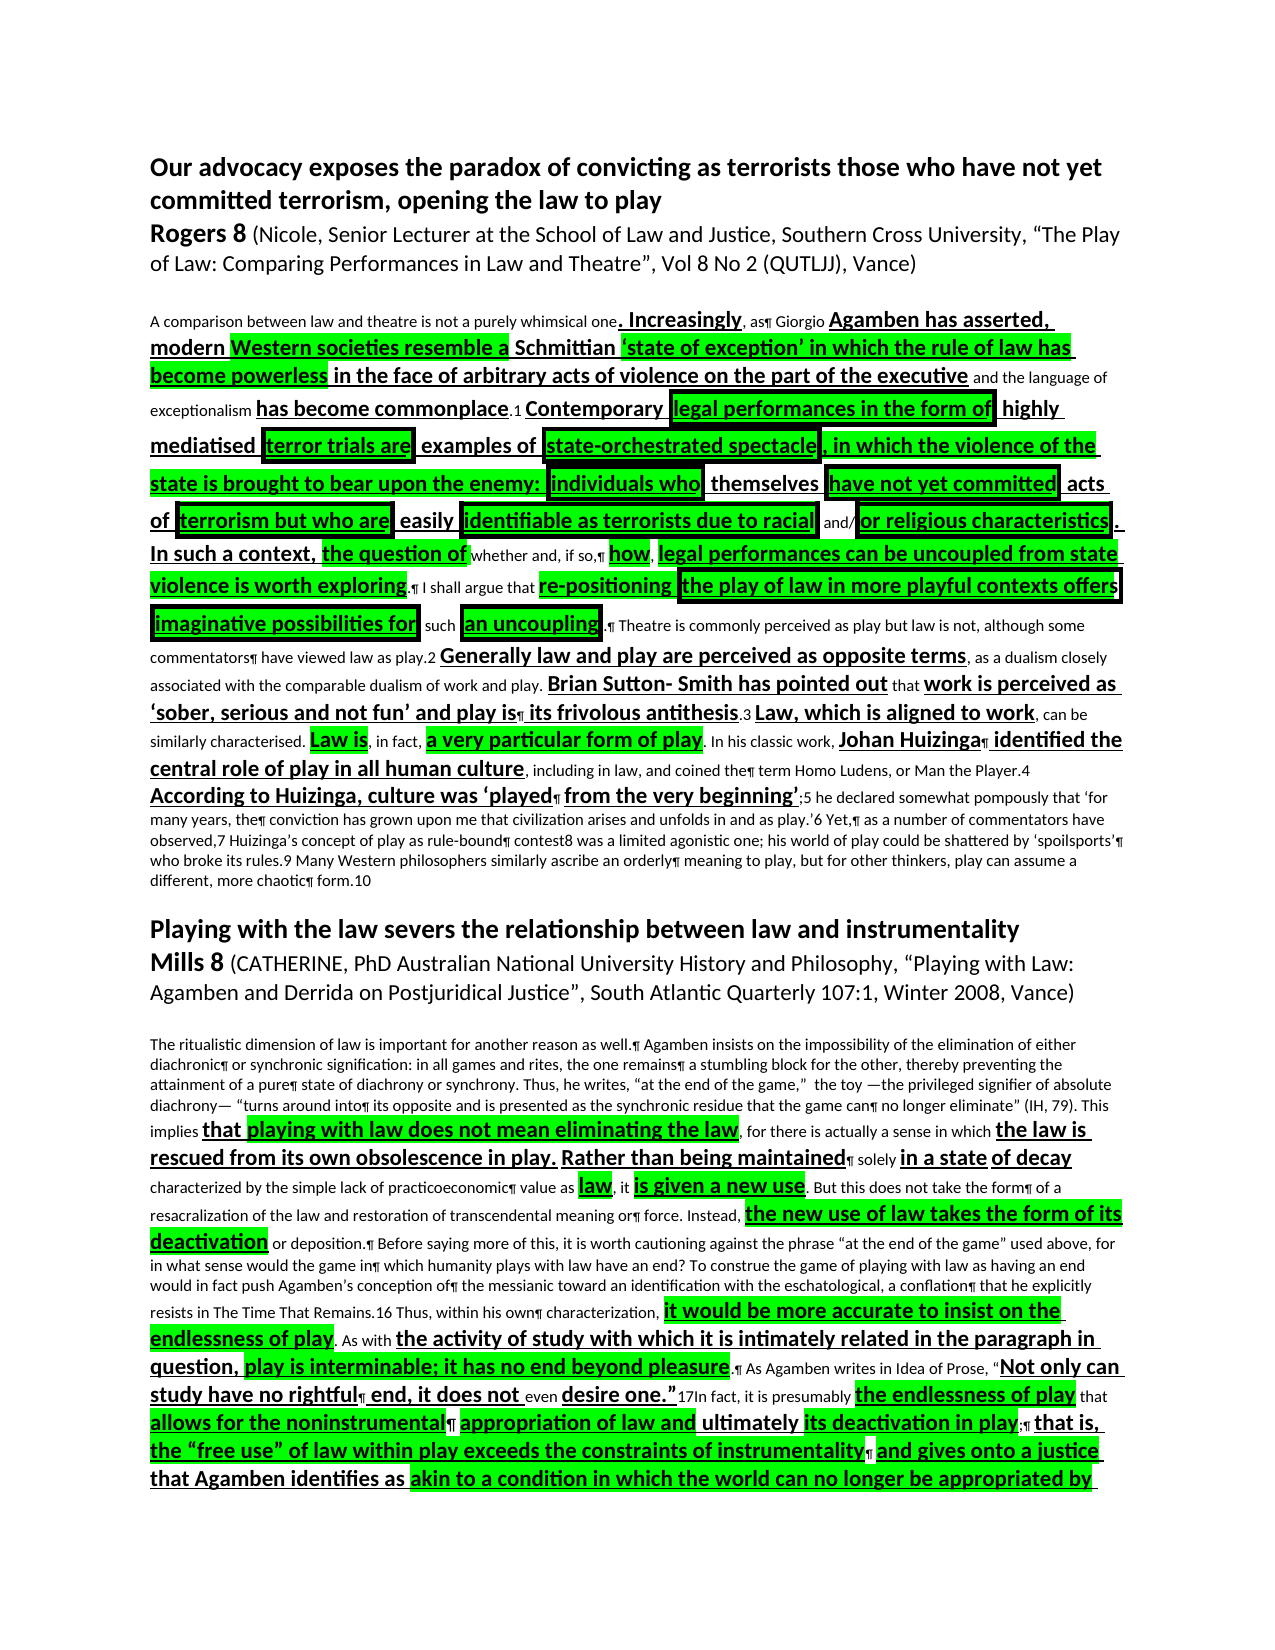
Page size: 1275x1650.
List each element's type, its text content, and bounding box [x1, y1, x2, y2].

text A comparison between law and theatre is not a purely whimsical one. Increasingly, as¶ Giorgio Agamben has asserted, modern Western societies resemble a Schmittian ‘state of exception’ in which the rule of law has become powerless in the face of arbitrary acts of violence on the part of the executive and the language of exceptionalism has become commonplace.1 Contemporary legal performances in the form of highly mediatised terror trials are examples of state-orchestrated spectacle, in which the violence of the state is brought to bear upon the enemy: individuals who themselves have not yet committed acts of terrorism but who are easily identifiable as terrorists due to racial and/or religious characteristics. In such a context, the question of whether and, if so,¶ how, legal performances can be uncoupled from state violence is worth exploring.¶ I shall argue that re-positioning the play of law in more playful contexts offers imaginative possibilities for such an uncoupling.¶ Theatre is commonly perceived as play but law is not, although some commentators¶ have viewed law as play.2 Generally law and play are perceived as opposite terms, as a dualism closely associated with the comparable dualism of work and play. Brian Sutton- Smith has pointed out that work is perceived as ‘sober, serious and not fun’ and play is¶ its frivolous antithesis.3 Law, which is aligned to work, can be similarly characterised. Law is, in fact, a very particular form of play. In his classic work, Johan Huizinga¶ identified the central role of play in all human culture, including in law, and coined the¶ term Homo Ludens, or Man the Player.4 According to Huizinga, culture was ‘played¶ from the very beginning’;5 he declared somewhat pompously that ‘for many years, the¶ conviction has grown upon me that civilization arises and unfolds in and as play.’6 Yet,¶ as a number of commentators have observed,7 Huizinga’s concept of play as rule-bound¶ contest8 was a limited agonistic one; his world of play could be shattered by ‘spoilsports’¶ who broke its rules.9 Many Western philosophers similarly ascribe an orderly¶ meaning to play, but for other thinkers, play can assume a different, more chaotic¶ form.10 [150, 305, 1125, 530]
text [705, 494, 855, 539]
text A comparison between law and theatre is not a purely whimsical one. Increasingly, as¶ Giorgio Agamben has asserted, modern Western societies resemble a Schmittian ‘state of exception’ in which the rule of law has become powerless in the face of arbitrary acts of violence on the part of the executive and the language of exceptionalism has become commonplace.1 Contemporary legal performances in the form of highly mediatised terror trials are examples of state-orchestrated spectacle, in which the violence of the state is brought to bear upon the enemy: individuals who themselves have not yet committed acts of terrorism but who are easily identifiable as terrorists due to racial and/or religious characteristics. In such a context, the question of whether and, if so,¶ how, legal performances can be uncoupled from state violence is worth exploring.¶ I shall argue that re-positioning the play of law in more playful contexts offers imaginative possibilities for such an uncoupling.¶ Theatre is commonly perceived as play but law is not, although some commentators¶ have viewed law as play.2 Generally law and play are perceived as opposite terms, as a dualism closely associated with the comparable dualism of work and play. Brian Sutton- Smith has pointed out that work is perceived as ‘sober, serious and not fun’ and play is¶ its frivolous antithesis.3 Law, which is aligned to work, can be similarly characterised. Law is, in fact, a very particular form of play. In his classic work, Johan Huizinga¶ identified the central role of play in all human culture, including in law, and coined the¶ term Homo Ludens, or Man the Player.4 According to Huizinga, culture was ‘played¶ from the very beginning’;5 he declared somewhat pompously that ‘for many years, the¶ conviction has grown upon me that civilization arises and unfolds in and as play.’6 Yet,¶ as a number of commentators have observed,7 Huizinga’s concept of play as rule-bound¶ contest8 was a limited agonistic one; his world of play could be shattered by ‘spoilsports’¶ who broke its rules.9 Many Western philosophers similarly ascribe an orderly¶ meaning to play, but for other thinkers, play can assume a different, more chaotic¶ form.10 [150, 531, 1125, 891]
text Rogers 8 (Nicole, Senior Lecturer at the School of Law and Justice, Southern Cross University, “The Play of Law: Comparing Performances in Law and Theatre”, Vol 8 No 2 (QUTLJJ), Vance) [150, 216, 1125, 277]
subtitle Our advocacy exposes the paradox of convicting as terrorists those who have not yet committed terrorism, opening the law to play [150, 150, 1125, 216]
text Mills 8 (CATHERINE, PhD Australian National University History and Philosophy, “Playing with Law: Agamben and Derrida on Postjuridical Justice”, South Atlantic Quarterly 107:1, Winter 2008, Vance) [150, 945, 1125, 1006]
text Playing with the law severs the relationship between law and instrumentality [150, 912, 1125, 945]
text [150, 1034, 1125, 1492]
